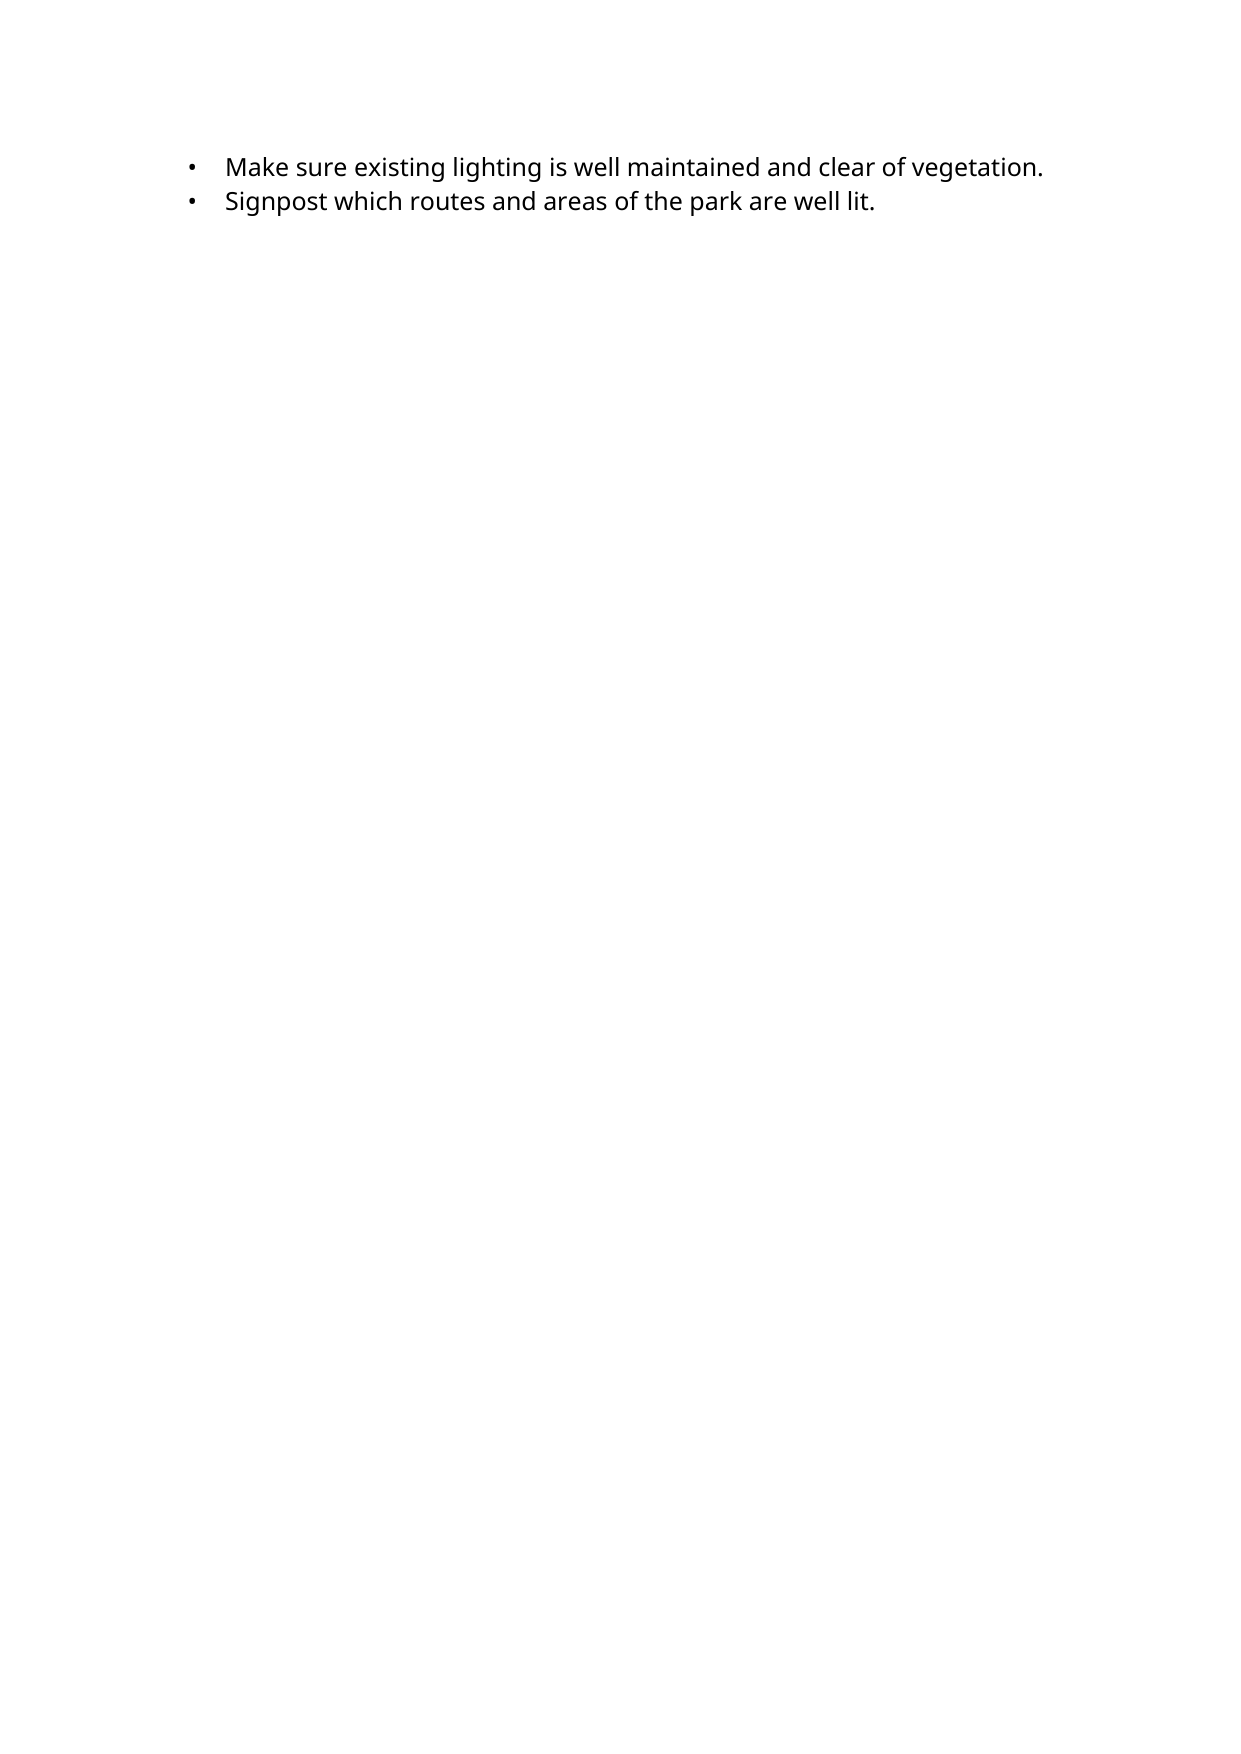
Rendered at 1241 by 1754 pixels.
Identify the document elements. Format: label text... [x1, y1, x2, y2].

list Signpost which routes and areas of the park are well lit. [187, 184, 1090, 218]
list Make sure existing lighting is well maintained and clear of vegetation. [187, 150, 1090, 184]
